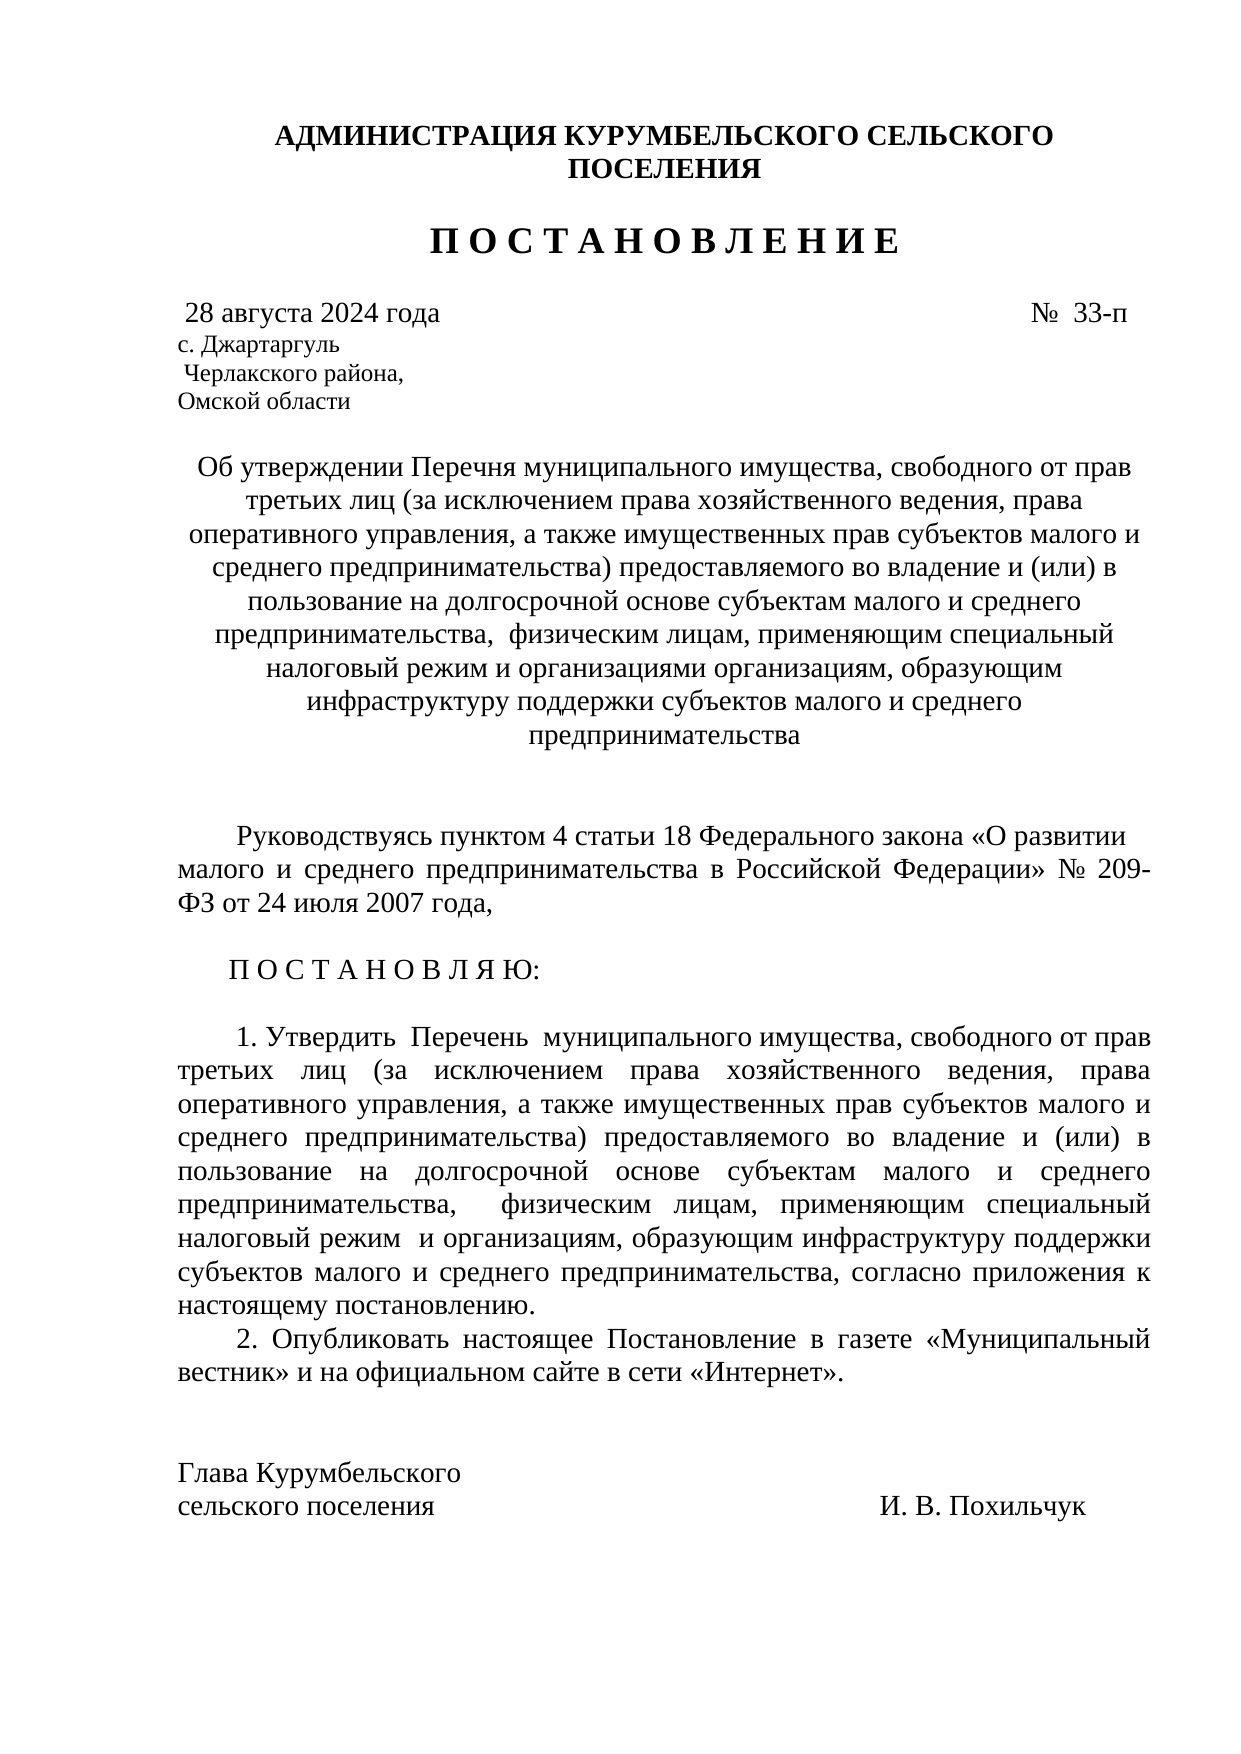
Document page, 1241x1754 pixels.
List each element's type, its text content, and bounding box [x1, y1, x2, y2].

text АДМИНИСТРАЦИЯ КУРУМБЕЛЬСКОГО СЕЛЬСКОГО ПОСЕЛЕНИЯ [177, 118, 1152, 185]
text П О С Т А Н О В Л Е Н И Е [177, 219, 1152, 262]
text П О С Т А Н О В Л Я Ю: [177, 952, 1152, 985]
text 1. Утвердить Перечень муниципального имущества, свободного от прав третьих лиц (за исключением права хозяйственного ведения, права оперативного управления, а также имущественных прав субъектов малого и среднего предпринимательства) предоставляемого во владение и (или) в пользование на долгосрочной основе субъектам малого и среднего предпринимательства, физическим лицам, применяющим специальный налоговый режим и организациям, образующим инфраструктуру поддержки субъектов малого и среднего предпринимательства, согласно приложения к настоящему постановлению. [177, 1019, 1152, 1321]
text Об утверждении Перечня муниципального имущества, свободного от прав третьих лиц (за исключением права хозяйственного ведения, права оперативного управления, а также имущественных прав субъектов малого и среднего предпринимательства) предоставляемого во владение и (или) в пользование на долгосрочной основе субъектам малого и среднего предпринимательства, физическим лицам, применяющим специальный [177, 449, 1152, 650]
text 2. Опубликовать настоящее Постановление в газете «Муниципальный вестник» и на официальном сайте в сети «Интернет». [177, 1321, 1152, 1388]
text Глава Курумбельского [177, 1455, 1152, 1488]
text Черлакского района, [177, 358, 1152, 386]
text Омской области [177, 386, 1152, 415]
text 28 августа 2024 года № 33-п [177, 295, 1152, 329]
text Руководствуясь пунктом 4 статьи 18 Федерального закона «О развитии [177, 818, 1152, 851]
text малого и среднего предпринимательства в Российской Федерации» № 209-ФЗ от 24 июля 2007 года, [177, 851, 1152, 918]
text налоговый режим и организациями организациям, образующим инфраструктуру поддержки субъектов малого и среднего предпринимательства [177, 650, 1152, 751]
text с. Джартаргуль [177, 329, 1152, 358]
text сельского поселения И. В. Похильчук [177, 1488, 1152, 1522]
